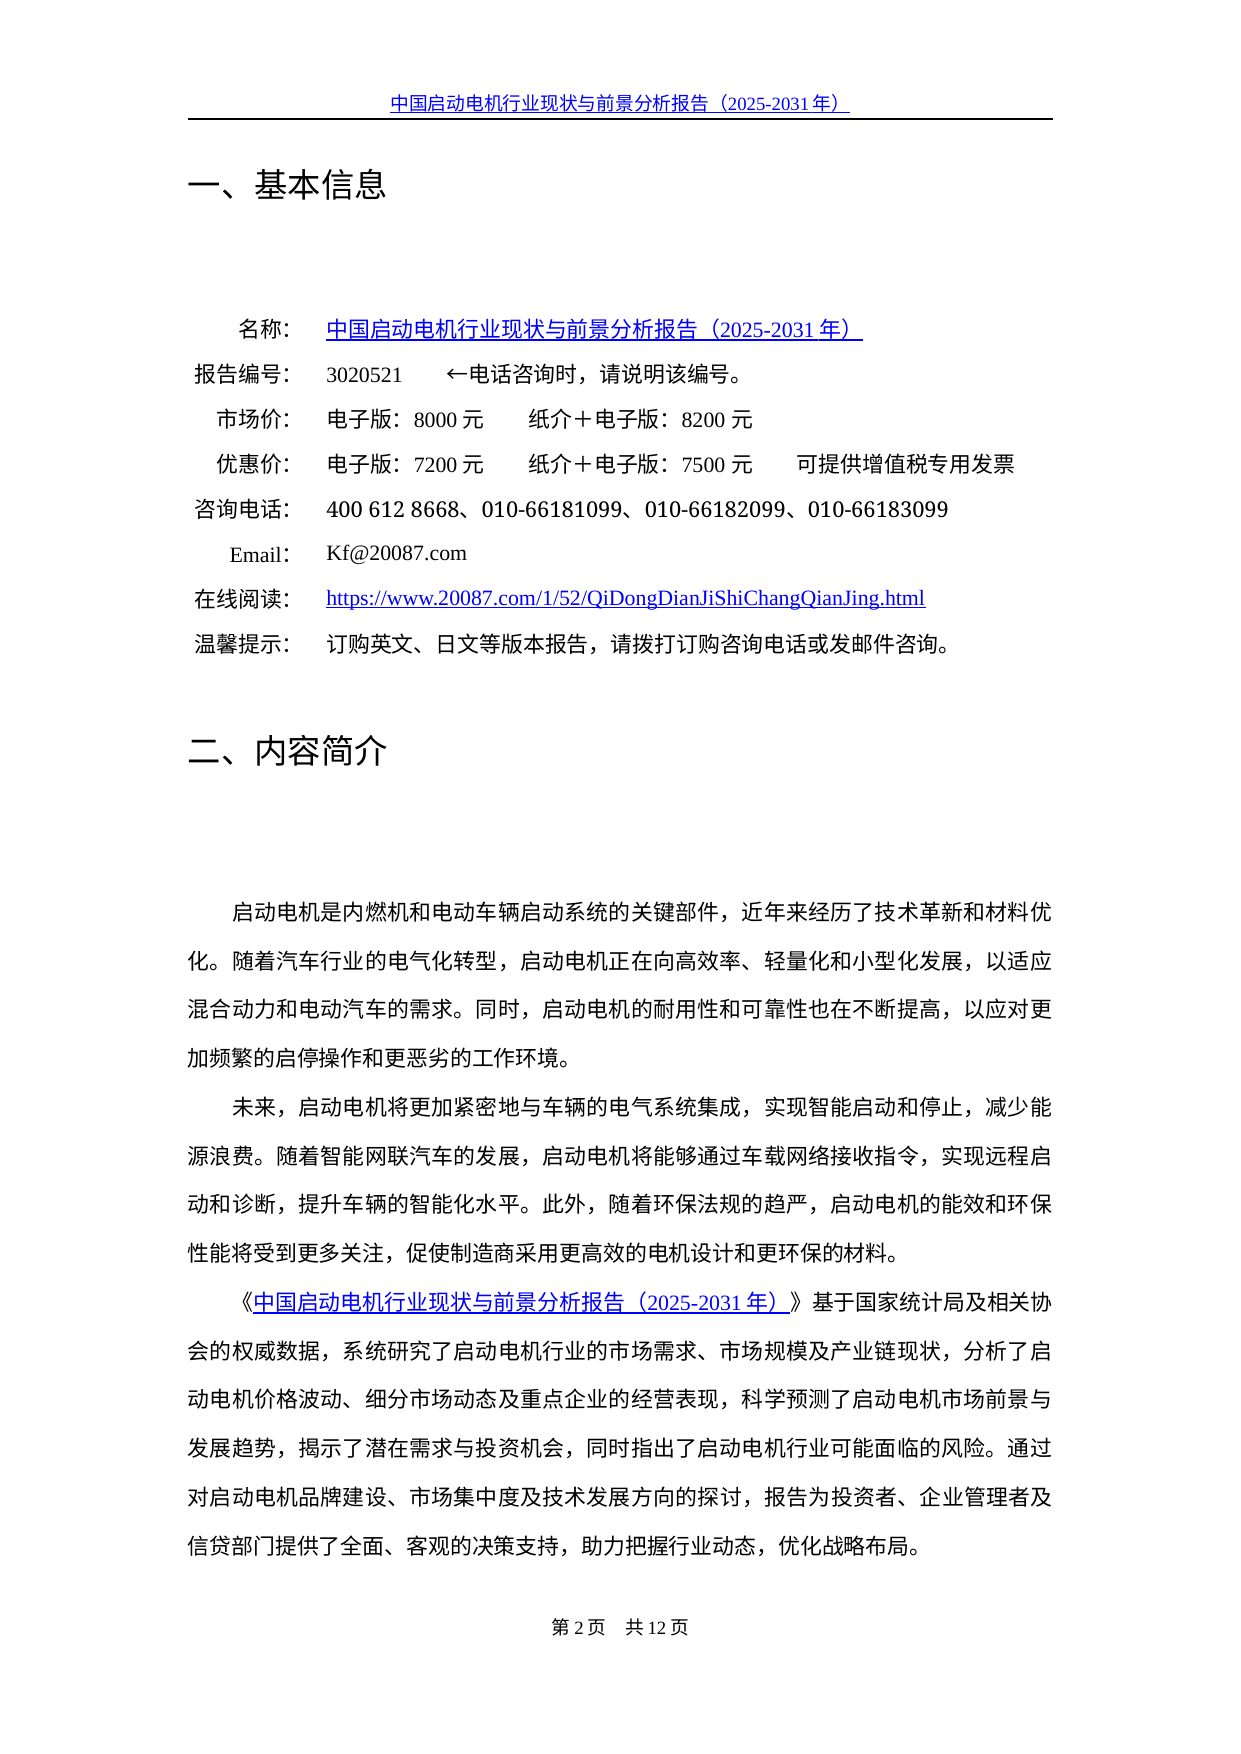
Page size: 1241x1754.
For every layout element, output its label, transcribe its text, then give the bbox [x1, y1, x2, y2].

table_cell Email： [167, 537, 315, 582]
table_cell 优惠价： [167, 447, 315, 492]
table_cell 报告编号： [167, 357, 315, 402]
table_cell 市场价： [167, 402, 315, 447]
table_cell 咨询电话： [167, 492, 315, 537]
table_cell 在线阅读： [167, 582, 315, 627]
table_header 名称： [167, 312, 315, 357]
table_cell 400 612 8668、010-66181099、010-66182099、010-66183099 [315, 492, 1073, 537]
title 二、内容简介 [187, 717, 1053, 782]
table_cell 3020521 ←电话咨询时，请说明该编号。 [315, 357, 1073, 402]
table_cell 电子版：8000 元 纸介＋电子版：8200 元 [315, 402, 1073, 447]
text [187, 894, 1053, 1561]
table_cell Kf@20087.com [315, 537, 1073, 582]
table_cell [315, 582, 1073, 627]
table_header 中国启动电机行业现状与前景分析报告（2025-2031年） [315, 312, 1073, 357]
table_cell 温馨提示： [167, 627, 315, 672]
table_cell 电子版：7200 元 纸介＋电子版：7500 元 可提供增值税专用发票 [315, 447, 1073, 492]
table_cell 订购英文、日文等版本报告，请拨打订购咨询电话或发邮件咨询。 [315, 627, 1073, 672]
title 一、基本信息 [187, 150, 1053, 215]
